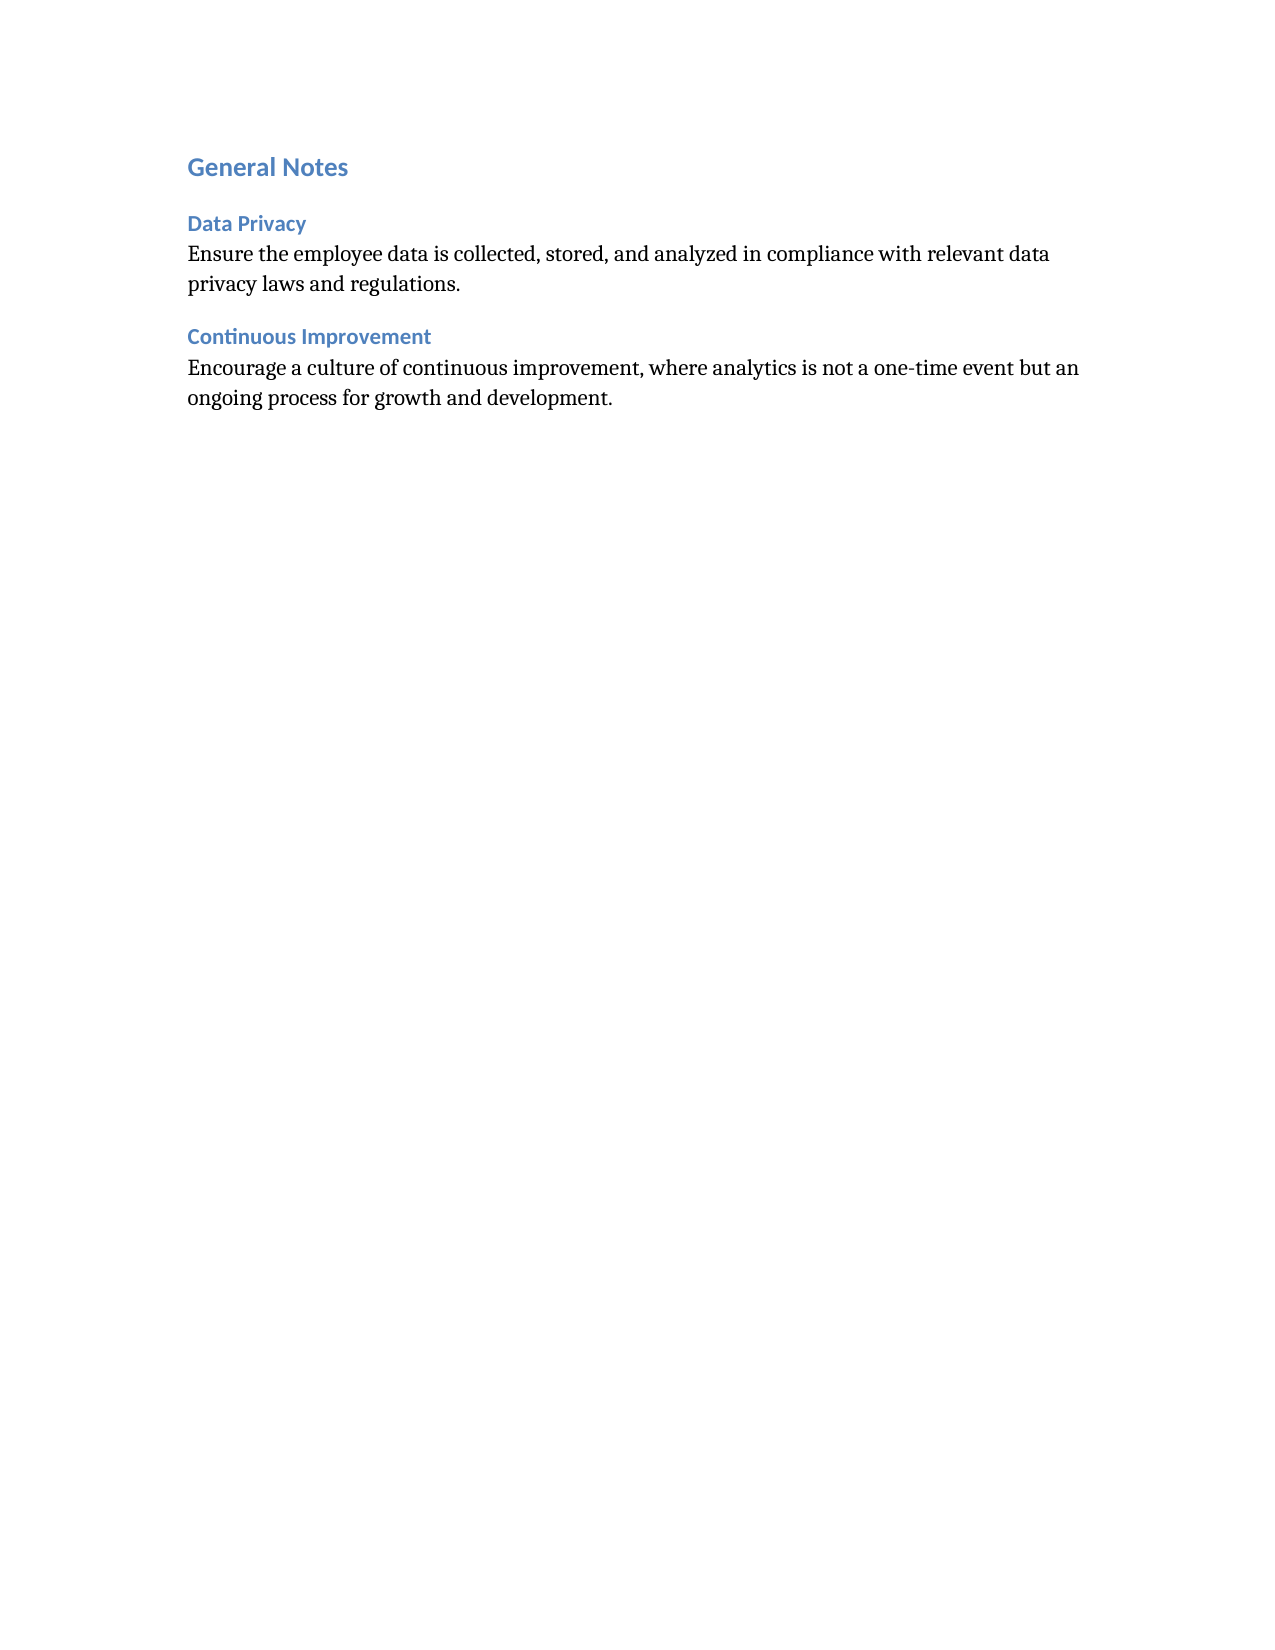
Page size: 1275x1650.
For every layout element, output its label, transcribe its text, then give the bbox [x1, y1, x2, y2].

subtitle General Notes [187, 150, 1087, 183]
subtitle Continuous Improvement [187, 322, 1087, 350]
subtitle Data Privacy [187, 209, 1087, 237]
text Encourage a culture of continuous improvement, where analytics is not a one-time event but an ongoing process for growth and development. [187, 354, 1087, 411]
text Ensure the employee data is collected, stored, and analyzed in compliance with relevant data privacy laws and regulations. [187, 241, 1087, 297]
